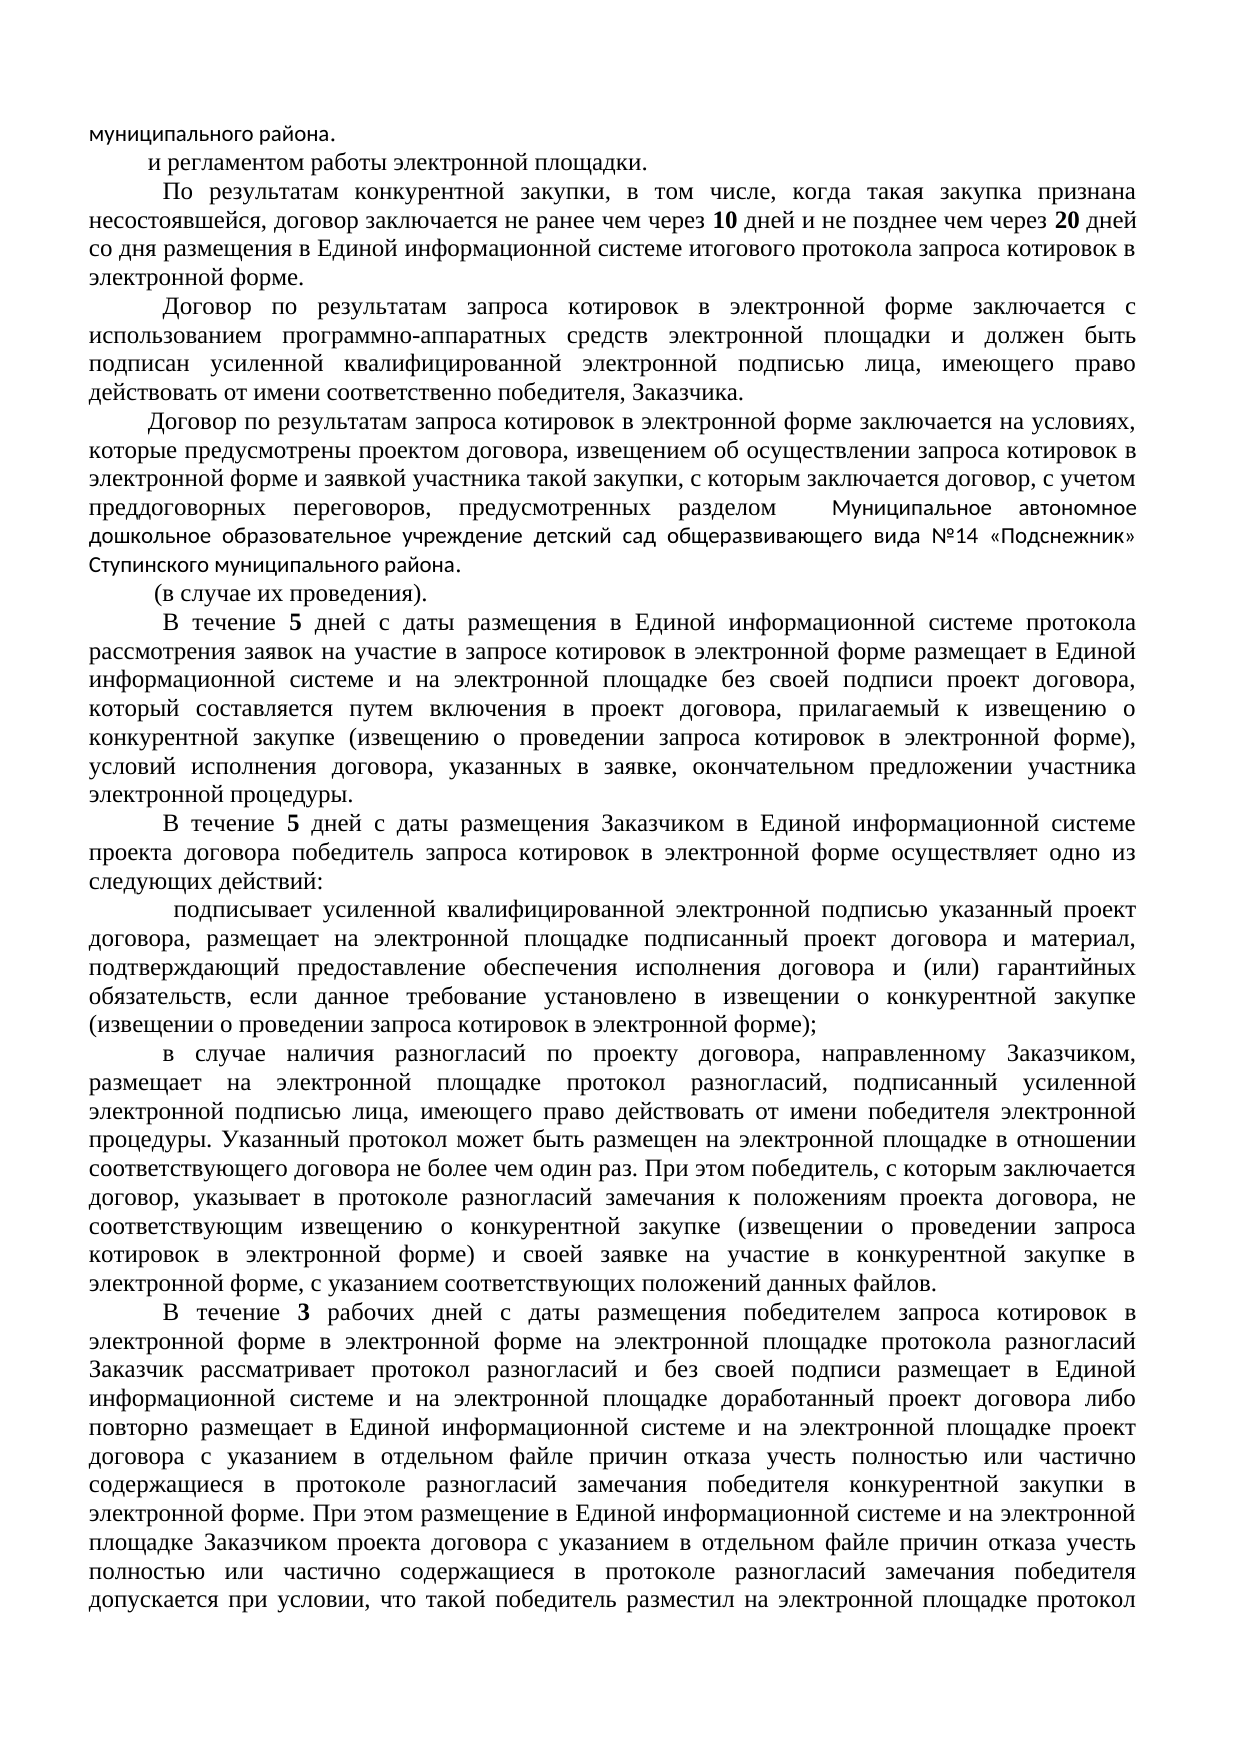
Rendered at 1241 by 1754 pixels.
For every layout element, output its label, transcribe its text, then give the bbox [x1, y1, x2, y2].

text По результатам конкурентной закупки, в том числе, когда такая закупка признана несостоявшейся, договор заключается не ранее чем через 10 дней и не позднее чем через 20 дней со дня размещения в Единой информационной системе итогового протокола запроса котировок в электронной форме. [89, 176, 1137, 291]
text в случае наличия разногласий по проекту договора, направленному Заказчиком, размещает на электронной площадке протокол разногласий, подписанный усиленной электронной подписью лица, имеющего право действовать от имени победителя электронной процедуры. Указанный протокол может быть размещен на электронной площадке в отношении соответствующего договора не более чем один раз. При этом победитель, с которым заключается договор, указывает в протоколе разногласий замечания к положениям проекта договора, не соответствующим извещению о конкурентной закупке (извещении о проведении запроса котировок в электронной форме) и своей заявке на участие в конкурентной закупке в электронной форме, с указанием соответствующих положений данных файлов. [89, 1038, 1137, 1297]
text Договор по результатам запроса котировок в электронной форме заключается на условиях, которые предусмотрены проектом договора, извещением об осуществлении запроса котировок в электронной форме и заявкой участника такой закупки, с которым заключается договор, с учетом преддоговорных переговоров, предусмотренных разделом Муниципальное автономное дошкольное образовательное учреждение детский сад общеразвивающего вида №14 «Подснежник» Ступинского муниципального района. [89, 406, 1137, 578]
text и регламентом работы электронной площадки. [89, 147, 1137, 176]
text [89, 118, 1137, 147]
text В течение 5 дней с даты размещения в Единой информационной системе протокола рассмотрения заявок на участие в запросе котировок в электронной форме размещает в Единой информационной системе и на электронной площадке без своей подписи проект договора, который составляется путем включения в проект договора, прилагаемый к извещению о конкурентной закупке (извещению о проведении запроса котировок в электронной форме), условий исполнения договора, указанных в заявке, окончательном предложении участника электронной процедуры. [89, 607, 1137, 808]
text Договор по результатам запроса котировок в электронной форме заключается с использованием программно-аппаратных средств электронной площадки и должен быть подписан усиленной квалифицированной электронной подписью лица, имеющего право действовать от имени соответственно победителя, Заказчика. [89, 291, 1137, 406]
text подписывает усиленной квалифицированной электронной подписью указанный проект договора, размещает на электронной площадке подписанный проект договора и материал, подтверждающий предоставление обеспечения исполнения договора и (или) гарантийных обязательств, если данное требование установлено в извещении о конкурентной закупке (извещении о проведении запроса котировок в электронной форме); [89, 894, 1137, 1038]
text В течение 5 дней с даты размещения Заказчиком в Единой информационной системе проекта договора победитель запроса котировок в электронной форме осуществляет одно из следующих действий: [89, 808, 1137, 894]
text (в случае их проведения). [89, 578, 1137, 607]
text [89, 1297, 1137, 1613]
